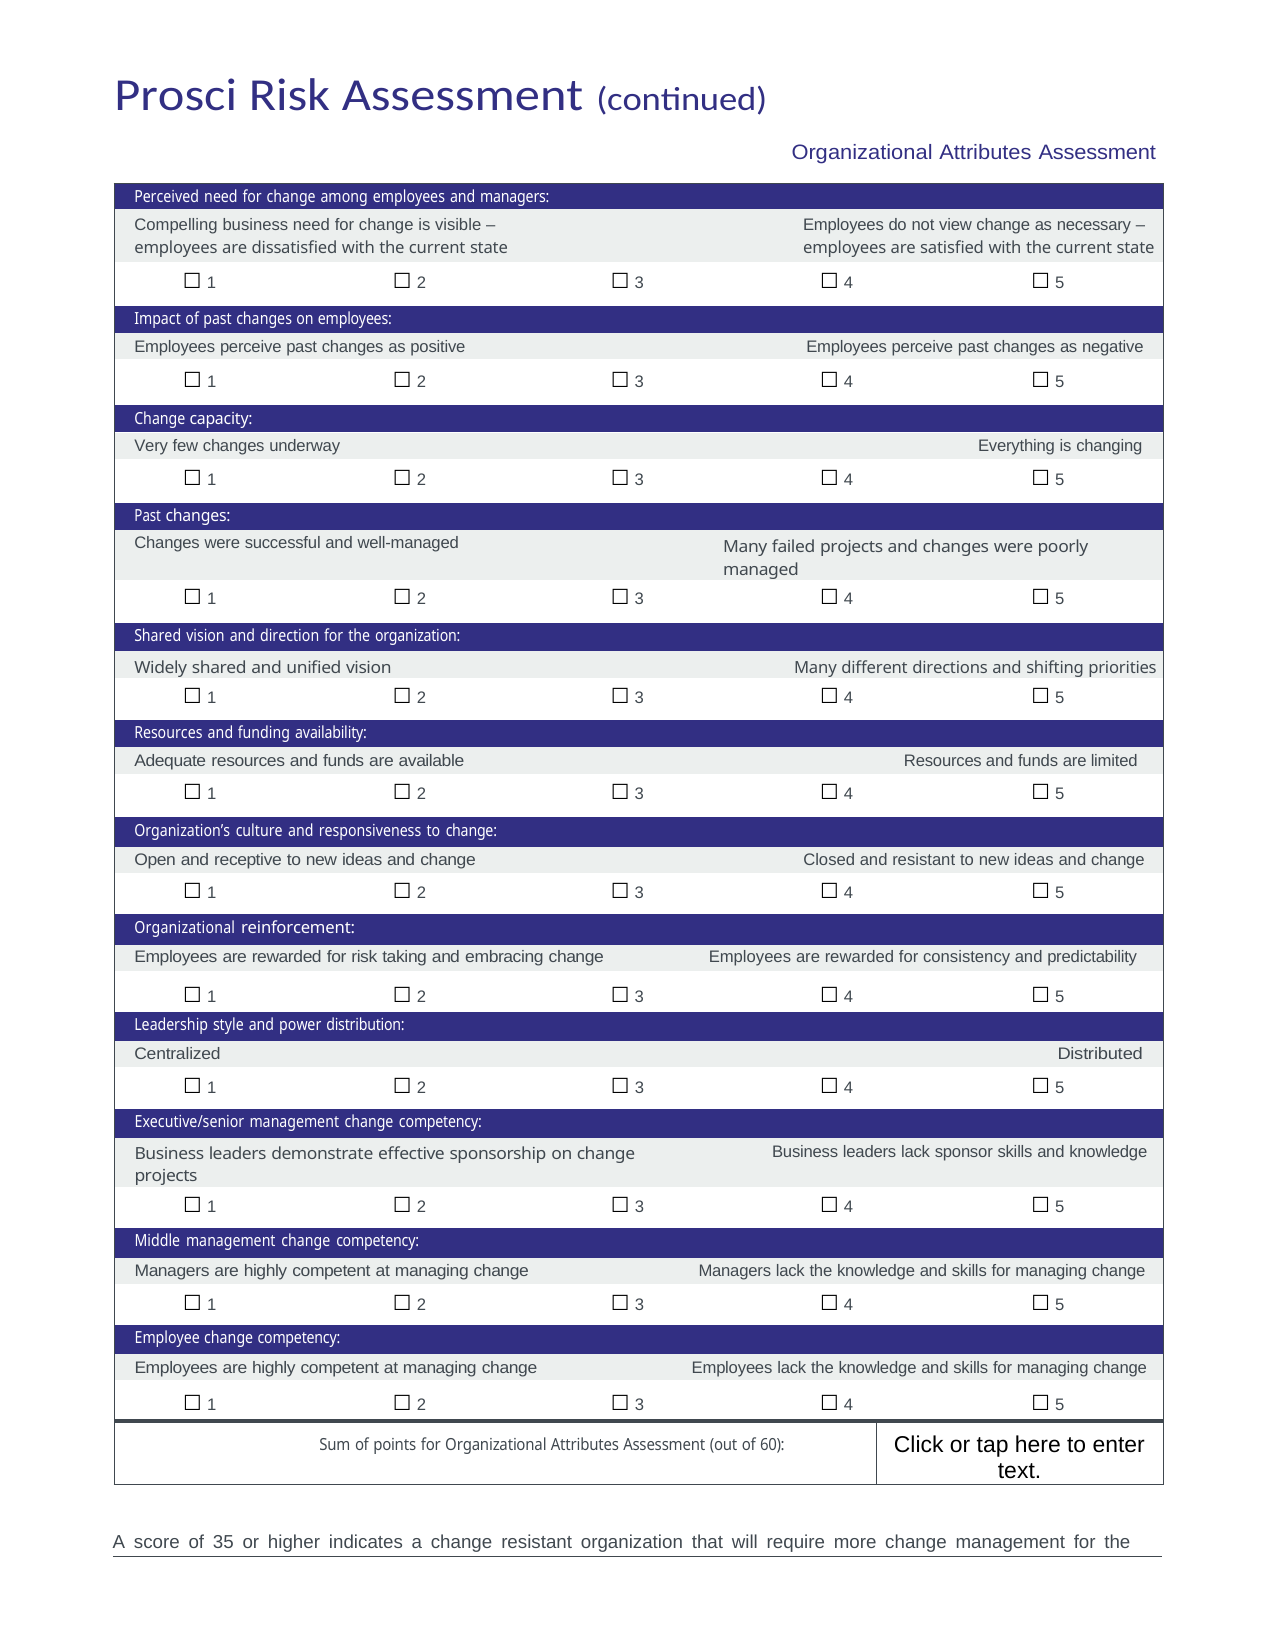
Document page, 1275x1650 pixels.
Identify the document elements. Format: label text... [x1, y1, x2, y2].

table_cell 4 [674, 1380, 876, 1419]
subtitle Organizational Attributes Assessment [791, 139, 1275, 163]
table_cell Distributed [674, 1041, 1163, 1067]
table_cell 2 [324, 874, 534, 914]
table_cell 1 [115, 774, 324, 817]
table_cell Organization’s culture and responsiveness to change: [115, 817, 1163, 847]
table_cell 3 [534, 874, 674, 914]
table_cell 5 [876, 971, 1163, 1012]
table_cell Closed and resistant to new ideas and change [674, 847, 1163, 873]
table_cell 5 [876, 678, 1163, 720]
table_cell Employee change competency: [115, 1325, 1163, 1354]
table_cell 4 [674, 1285, 876, 1325]
table_cell Resources and funds are limited [674, 747, 1163, 774]
table_cell 4 [674, 1067, 876, 1109]
table_cell Business leaders demonstrate effective sponsorship on change projects [115, 1138, 674, 1187]
table_cell 2 [324, 971, 534, 1012]
table_cell Employees are rewarded for consistency and predictability [674, 945, 1163, 971]
table_cell 1 [115, 874, 324, 914]
table_cell 1 [115, 262, 324, 306]
table_cell 1 [115, 459, 324, 502]
table_cell 1 [115, 580, 324, 623]
table_cell 2 [324, 1380, 534, 1419]
table_cell Middle management change competency: [115, 1228, 1163, 1258]
table_cell 1 [115, 1067, 324, 1109]
table_cell Centralized [115, 1041, 674, 1067]
table_cell 4 [674, 874, 876, 914]
table_cell 2 [324, 1187, 534, 1228]
table_cell 3 [534, 262, 674, 306]
table_cell 4 [674, 971, 876, 1012]
table_cell 2 [324, 1285, 534, 1325]
table_cell 5 [876, 262, 1163, 306]
table_cell 1 [115, 1285, 324, 1325]
table_cell 3 [534, 1285, 674, 1325]
table_cell 3 [534, 459, 674, 502]
table_cell 3 [534, 1067, 674, 1109]
table_cell 2 [324, 262, 534, 306]
table_cell 4 [674, 580, 876, 623]
table_cell Managers are highly competent at managing change [115, 1258, 674, 1284]
table_cell 5 [876, 1380, 1163, 1419]
table_cell Resources and funding availability: [115, 720, 1163, 747]
table_cell Compelling business need for change is visible – employees are dissatisfied with the current state [115, 209, 674, 262]
table_cell Change capacity: [115, 405, 1163, 432]
table_cell Open and receptive to new ideas and change [115, 847, 674, 873]
table_cell 4 [674, 678, 876, 720]
table_cell 1 [115, 1380, 324, 1419]
table_cell 4 [674, 459, 876, 502]
table_cell Organizational reinforcement: [115, 914, 1163, 945]
table_cell 5 [876, 1285, 1163, 1325]
table_cell Many failed projects and changes were poorly managed [674, 530, 1163, 580]
table_cell Employees perceive past changes as negative [674, 333, 1163, 359]
table_cell 3 [534, 1380, 674, 1419]
table_cell 3 [534, 580, 674, 623]
table_cell 5 [876, 459, 1163, 502]
table_cell 4 [674, 774, 876, 817]
table_cell 4 [674, 262, 876, 306]
table_cell Employees lack the knowledge and skills for managing change [674, 1354, 1163, 1380]
table_cell 2 [324, 580, 534, 623]
table_cell 5 [876, 580, 1163, 623]
table_cell 3 [534, 774, 674, 817]
table_cell 3 [534, 971, 674, 1012]
table_cell 5 [876, 1187, 1163, 1228]
table_cell 3 [534, 678, 674, 720]
table_header Perceived need for change among employees and managers: [115, 184, 1163, 209]
table_cell Employees do not view change as necessary – employees are satisfied with the current state [674, 209, 1163, 262]
table_cell 5 [876, 359, 1163, 405]
table_cell 2 [324, 678, 534, 720]
table_cell 5 [876, 774, 1163, 817]
table_cell Shared vision and direction for the organization: [115, 623, 1163, 651]
table_cell Employees are rewarded for risk taking and embracing change [115, 945, 674, 971]
table_cell Widely shared and unified vision [115, 651, 674, 678]
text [112, 1531, 1147, 1552]
table_cell Employees perceive past changes as positive [115, 333, 674, 359]
table_cell Managers lack the knowledge and skills for managing change [674, 1258, 1163, 1284]
table_cell 2 [324, 1067, 534, 1109]
table_cell 5 [876, 874, 1163, 914]
table_cell Past changes: [115, 503, 1163, 530]
table_cell 3 [534, 1187, 674, 1228]
table_cell Business leaders lack sponsor skills and knowledge [674, 1138, 1163, 1187]
table_cell Many different directions and shifting priorities [674, 651, 1163, 678]
table_cell Impact of past changes on employees: [115, 306, 1163, 333]
table_cell 3 [534, 359, 674, 405]
table_cell 2 [324, 774, 534, 817]
table_cell Everything is changing [674, 433, 1163, 459]
table_cell 4 [674, 359, 876, 405]
table_cell Very few changes underway [115, 433, 674, 459]
table_cell 2 [324, 459, 534, 502]
table_cell Leadership style and power distribution: [115, 1012, 1163, 1041]
table_cell 1 [115, 971, 324, 1012]
table_cell 1 [115, 1187, 324, 1228]
table_cell Executive/senior management change competency: [115, 1109, 1163, 1138]
table_cell Changes were successful and well-managed [115, 530, 674, 580]
table_cell 2 [324, 359, 534, 405]
table_cell 5 [876, 1067, 1163, 1109]
table_cell Adequate resources and funds are available [115, 747, 674, 774]
table_cell 4 [674, 1187, 876, 1228]
table_cell Employees are highly competent at managing change [115, 1354, 674, 1380]
table_cell 1 [115, 678, 324, 720]
table_cell 1 [115, 359, 324, 405]
table_cell Sum of points for Organizational Attributes Assessment (out of 60): [115, 1423, 876, 1483]
